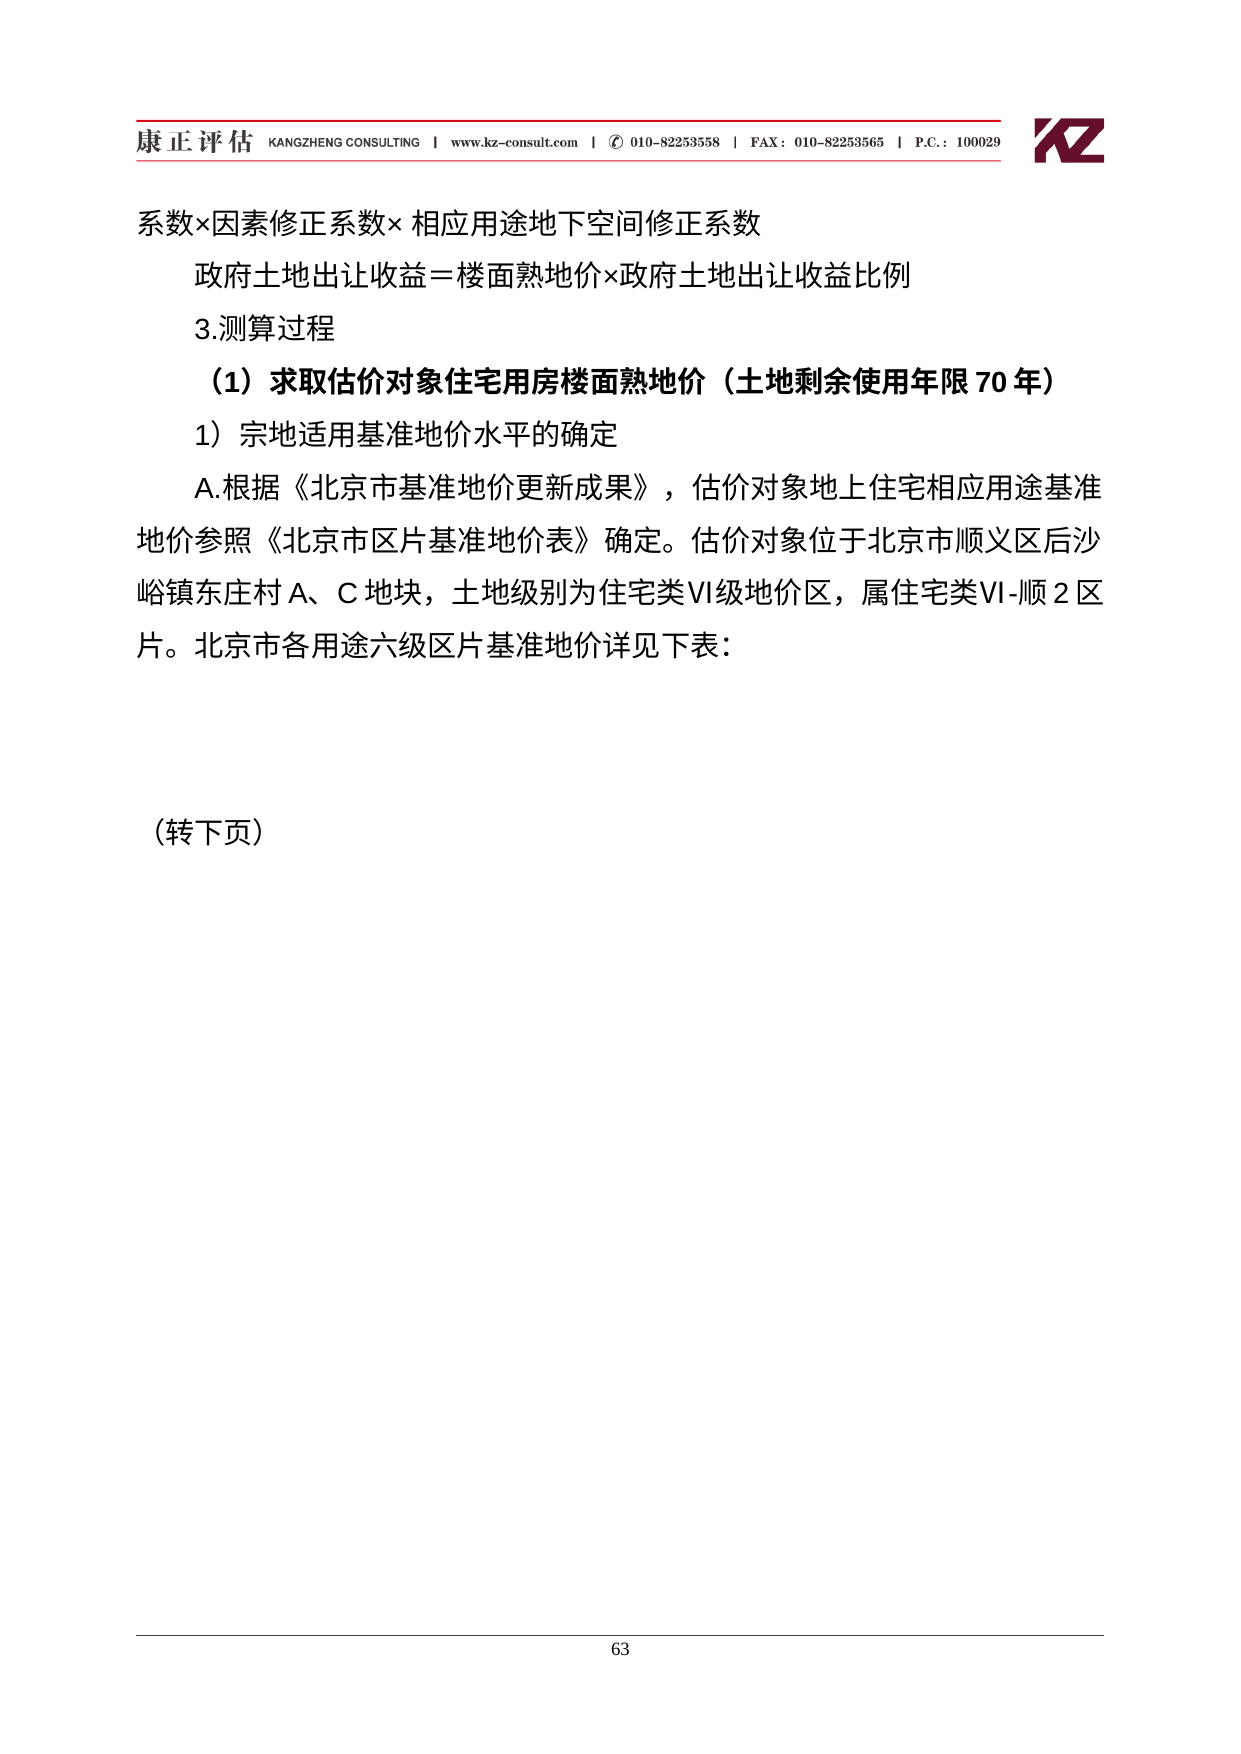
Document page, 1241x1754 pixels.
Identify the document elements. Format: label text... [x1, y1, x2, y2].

text A.根据《北京市基准地价更新成果》，估价对象地上住宅相应用途基准地价参照《北京市区片基准地价表》确定。估价对象位于北京市顺义区后沙峪镇东庄村A、C地块，土地级别为住宅类Ⅵ级地价区，属住宅类Ⅵ-顺2区片。北京市各用途六级区片基准地价详见下表： [136, 464, 1104, 665]
text 政府土地出让收益＝楼面熟地价×政府土地出让收益比例 [136, 253, 1104, 295]
text 3.测算过程 [136, 306, 1104, 348]
text （1）求取估价对象住宅用房楼面熟地价（土地剩余使用年限70年） [136, 359, 1104, 401]
text 1）宗地适用基准地价水平的确定 [136, 411, 1104, 454]
text （转下页） [136, 810, 1104, 852]
picture [136, 118, 1105, 163]
text 楼面熟地价＝适用的基准地价×用途修正系数×期日修正系数×年期修正系数×因素修正系数× 相应用途地下空间修正系数 [136, 200, 1104, 242]
